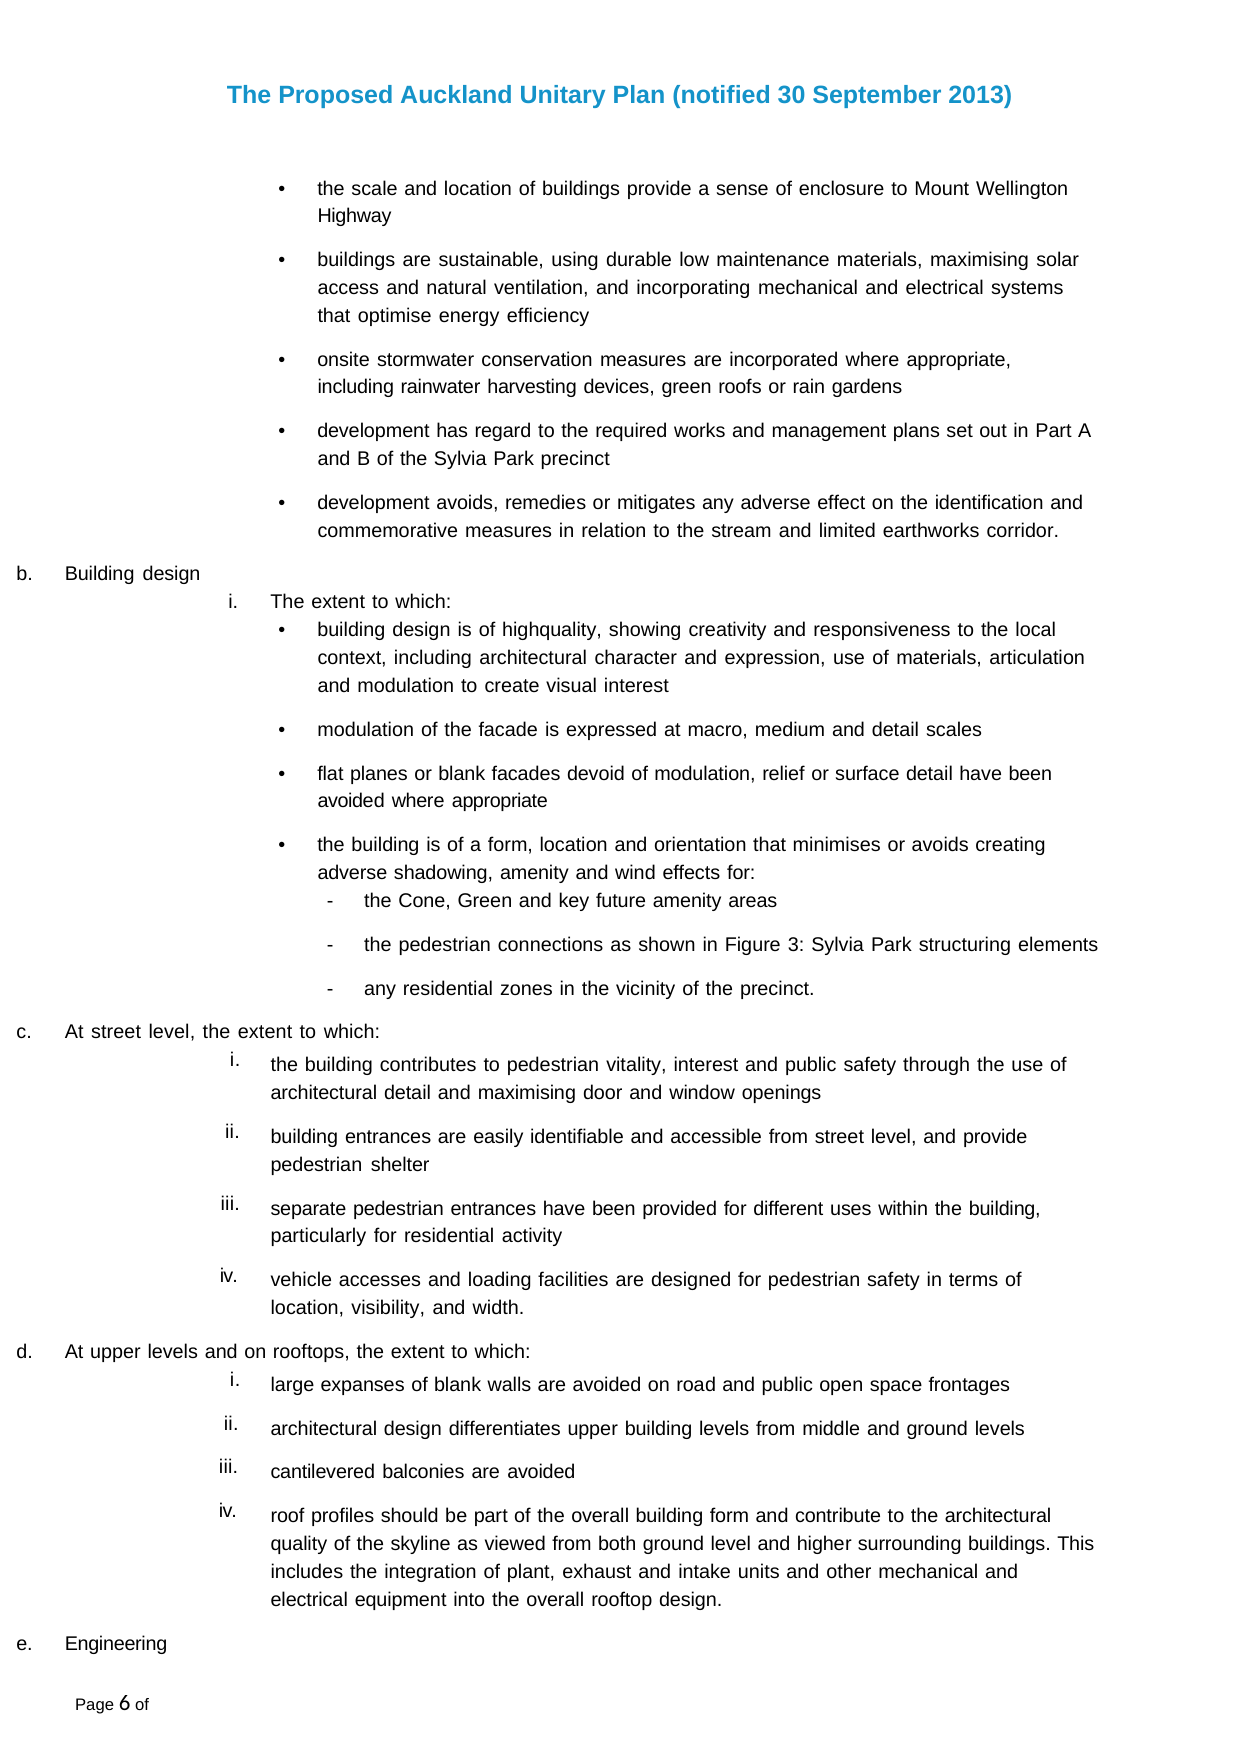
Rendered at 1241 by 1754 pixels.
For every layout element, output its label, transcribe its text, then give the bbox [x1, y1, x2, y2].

list the pedestrian connections as shown in Figure 3: Sylvia Park structuring elements [327, 933, 1119, 955]
text iii. [64, 1192, 239, 1214]
list on­site stormwater conservation measures are incorporated where appropriate, including rainwater harvesting devices, green roofs or rain gardens [278, 347, 1022, 398]
list the building is of a form, location and orientation that minimises or avoids creating adverse shadowing, amenity and wind effects for: [278, 833, 1052, 883]
text building entrances are easily identifiable and accessible from street level, and provide pedestrian shelter [270, 1125, 1035, 1176]
text vehicle accesses and loading facilities are designed for pedestrian safety in terms of location, visibility, and width. [270, 1268, 1027, 1319]
list building design is of high­quality, showing creativity and responsiveness to the local context, including architectural character and expression, use of materials, articulation and modulation to create visual interest [278, 618, 1096, 697]
list the Cone, Green and key future amenity areas [327, 889, 1119, 912]
list buildings are sustainable, using durable low maintenance materials, maximising solar access and natural ventilation, and incorporating mechanical and electrical systems that optimise energy efficiency [278, 248, 1087, 326]
list development avoids, remedies or mitigates any adverse effect on the identification and commemorative measures in relation to the stream and limited earthworks corridor. [278, 491, 1090, 541]
list any residential zones in the vicinity of the precinct. [327, 976, 1119, 999]
text i. [64, 1048, 240, 1071]
text ii. iii. iv. [219, 1411, 239, 1521]
text the building contributes to pedestrian vitality, interest and public safety through the use of architectural detail and maximising door and window openings [270, 1053, 1074, 1104]
text iv. [64, 1264, 238, 1286]
list modulation of the facade is expressed at macro, medium and detail scales [278, 718, 1119, 740]
list the scale and location of buildings provide a sense of enclosure to Mount Wellington Highway [278, 176, 1074, 227]
list At upper levels and on rooftops, the extent to which: [16, 1339, 1119, 1362]
text roof profiles should be part of the overall building form and contribute to the architectural quality of the skyline as viewed from both ground level and higher surrounding buildings. This includes the integration of plant, exhaust and intake units and other mechanical and electrical equipment into the overall rooftop design. [270, 1504, 1095, 1611]
list The extent to which: [228, 590, 1119, 613]
text separate pedestrian entrances have been provided for different uses within the building, particularly for residential activity [270, 1196, 1100, 1247]
list At street level, the extent to which: [16, 1020, 1119, 1043]
list flat planes or blank facades devoid of modulation, relief or surface detail have been avoided where appropriate [278, 761, 1055, 812]
text i. [64, 1368, 240, 1390]
list development has regard to the required works and management plans set out in Part A and B of the Sylvia Park precinct [278, 419, 1099, 469]
text ii. [64, 1120, 239, 1143]
text large expanses of blank walls are avoided on road and public open space frontages architectural design differentiates upper building levels from middle and ground levels cantilevered balconies are avoided [270, 1373, 1029, 1483]
list Engineering [16, 1632, 1119, 1654]
list Building design [16, 562, 1119, 585]
